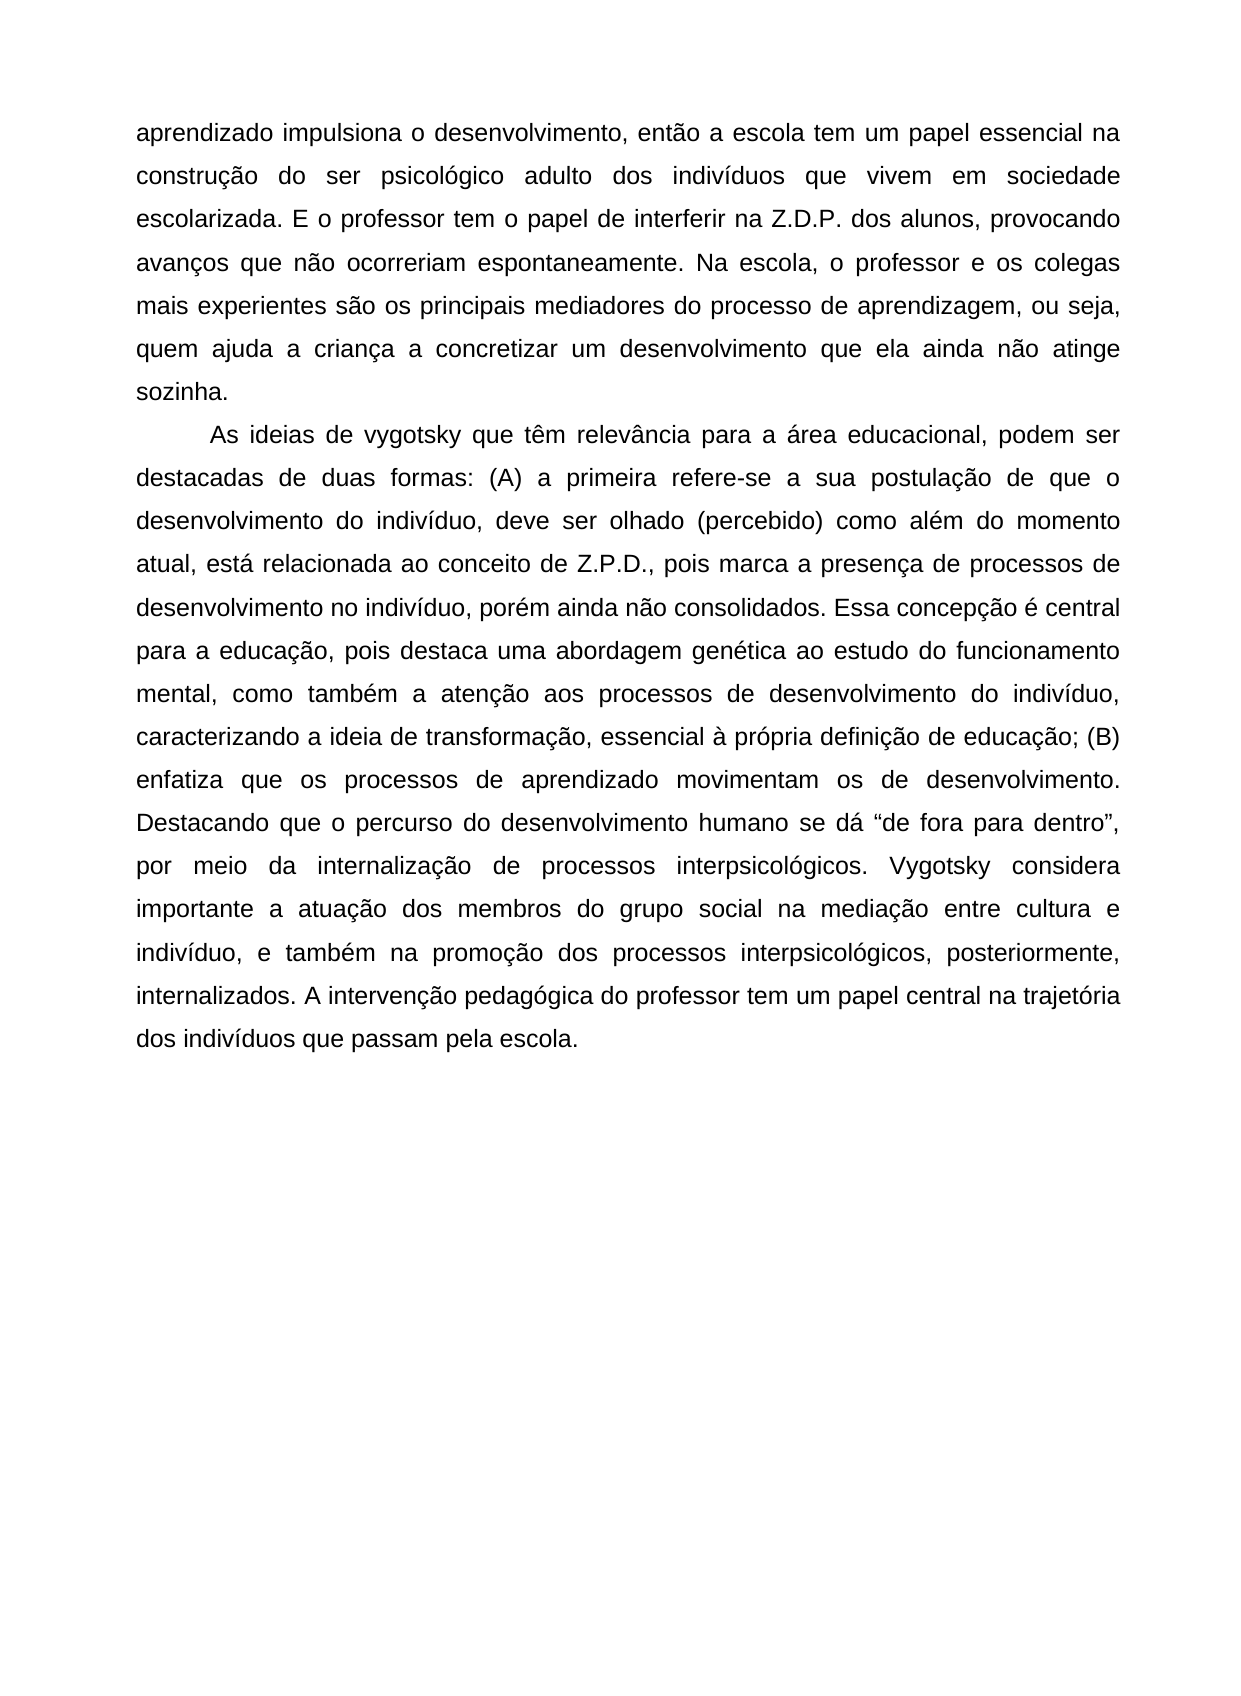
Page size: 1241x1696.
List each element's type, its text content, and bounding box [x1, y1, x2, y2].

text As ideias de vygotsky que têm relevância para a área educacional, podem ser destacadas de duas formas: (A) a primeira refere-se a sua postulação de que o desenvolvimento do indivíduo, deve ser olhado (percebido) como além do momento atual, está relacionada ao conceito de Z.P.D., pois marca a presença de processos de desenvolvimento no indivíduo, porém ainda não consolidados. Essa concepção é central para a educação, pois destaca uma abordagem genética ao estudo do funcionamento mental, como também a atenção aos processos de desenvolvimento do indivíduo, caracterizando a ideia de transformação, essencial à própria definição de educação; (B) enfatiza que os processos de aprendizado movimentam os de desenvolvimento. Destacando que o percurso do desenvolvimento humano se dá “de fora para dentro”, por meio da internalização de processos interpsicológicos. Vygotsky considera importante a atuação dos membros do grupo social na mediação entre cultura e indivíduo, e também na promoção dos processos interpsicológicos, posteriormente, internalizados. A intervenção pedagógica do professor tem um papel central na trajetória dos indivíduos que passam pela escola. [136, 420, 1122, 1052]
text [136, 118, 1122, 406]
